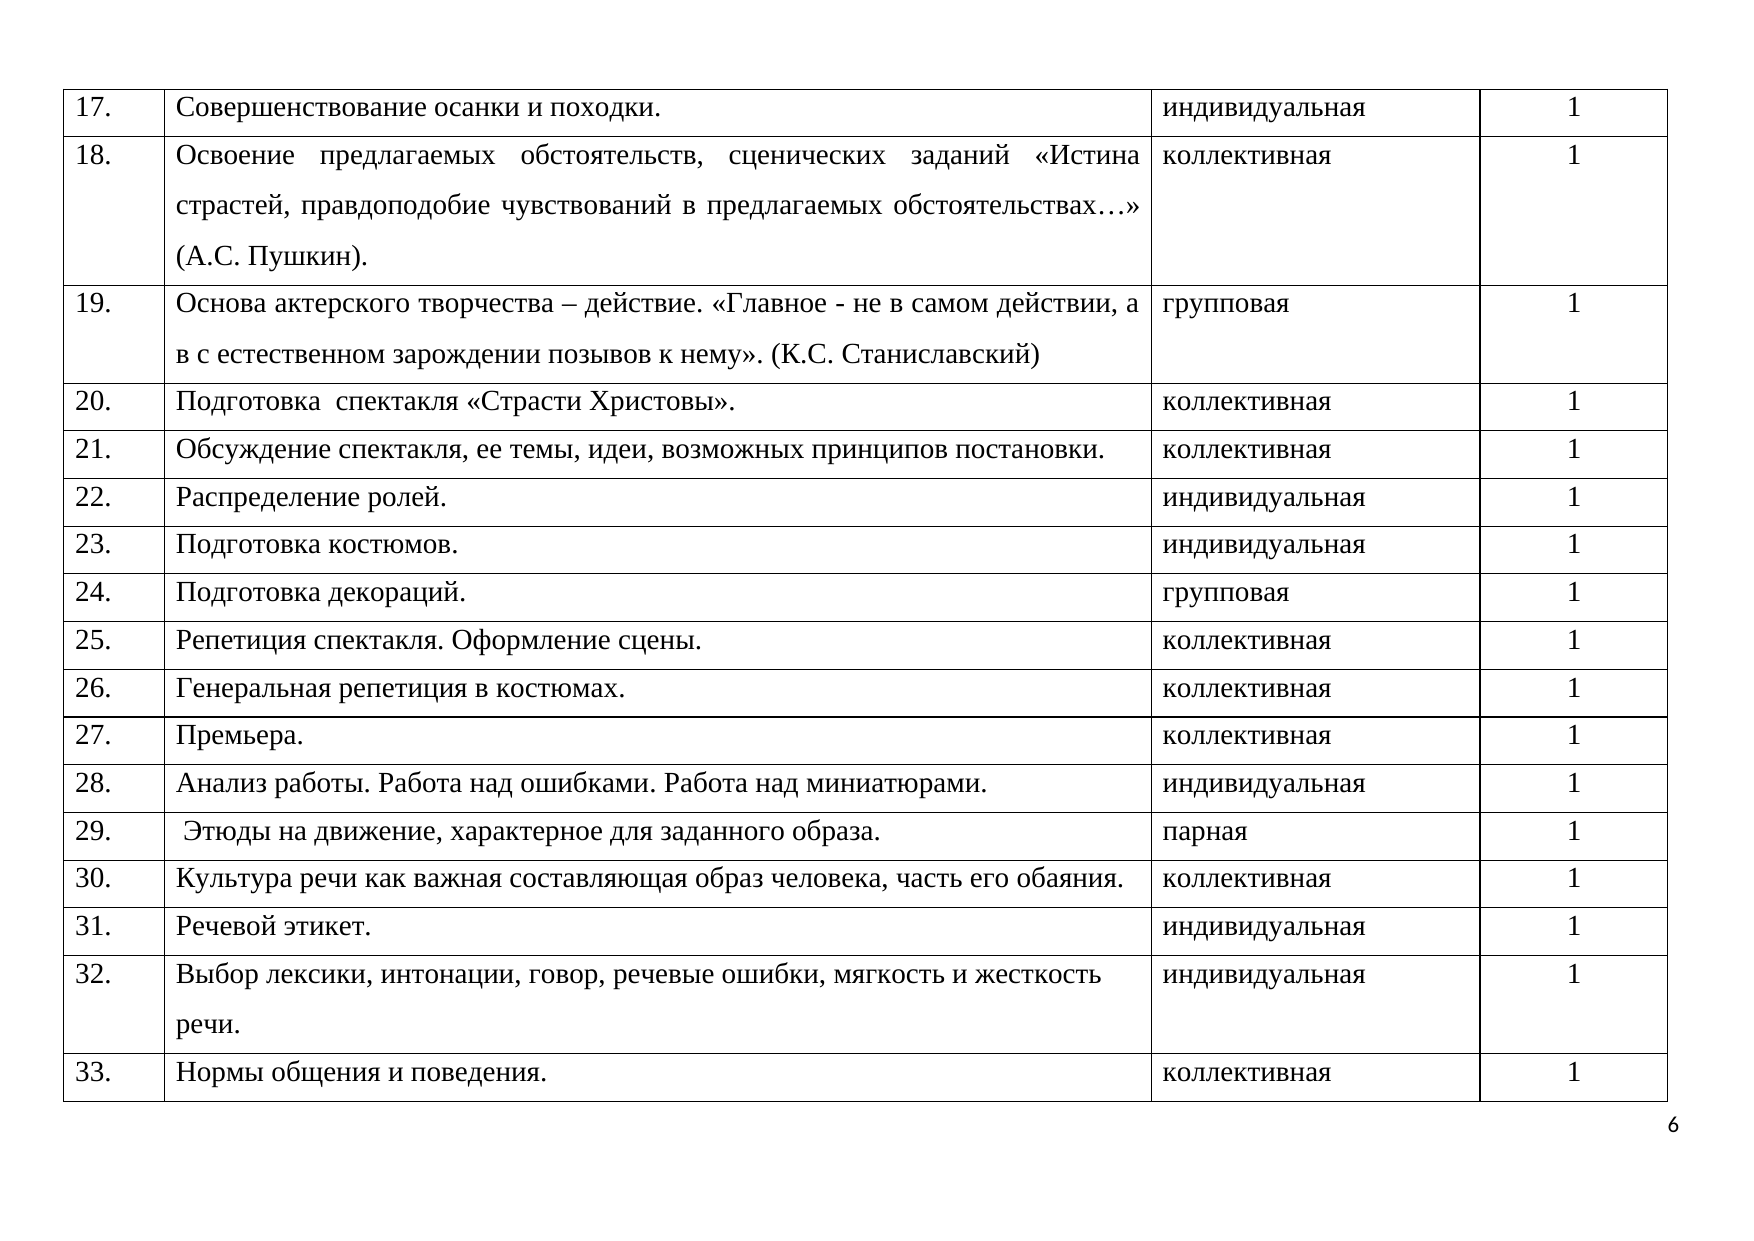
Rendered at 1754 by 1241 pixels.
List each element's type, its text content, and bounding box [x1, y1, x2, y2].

table_cell Премьера. [165, 718, 1151, 764]
table_cell 18. [64, 137, 164, 284]
table_cell 23. [64, 527, 164, 573]
table_cell Подготовка декораций. [165, 574, 1151, 621]
table_cell 22. [64, 479, 164, 526]
table_cell 1 [1481, 908, 1667, 955]
table_cell коллективная [1152, 718, 1479, 764]
table_cell Подготовка костюмов. [165, 527, 1151, 573]
table_cell 1 [1481, 718, 1667, 764]
table_cell Обсуждение спектакля, ее темы, идеи, возможных принципов постановки. [165, 431, 1151, 478]
table_cell Выбор лексики, интонации, говор, речевые ошибки, мягкость и жесткость речи. [165, 956, 1151, 1053]
table_cell 25. [64, 622, 164, 669]
table_cell Анализ работы. Работа над ошибками. Работа над миниатюрами. [165, 765, 1151, 812]
table_cell 27. [64, 718, 164, 764]
table_cell 28. [64, 765, 164, 812]
table_cell Нормы общения и поведения. [165, 1054, 1151, 1101]
table_cell 1 [1481, 431, 1667, 478]
table_cell Речевой этикет. [165, 908, 1151, 955]
table_cell индивидуальная [1152, 479, 1479, 526]
table_cell коллективная [1152, 137, 1479, 284]
table_cell 1 [1481, 956, 1667, 1053]
table_cell 1 [1481, 813, 1667, 859]
table_cell 20. [64, 384, 164, 430]
table_cell 21. [64, 431, 164, 478]
table_cell 1 [1481, 527, 1667, 573]
table_cell 17. [64, 90, 164, 136]
table_cell 32. [64, 956, 164, 1053]
table_cell 29. [64, 813, 164, 859]
table_cell 1 [1481, 1054, 1667, 1101]
table_cell 24. [64, 574, 164, 621]
table_cell индивидуальная [1152, 908, 1479, 955]
table_cell 1 [1481, 861, 1667, 907]
table_cell групповая [1152, 286, 1479, 382]
table_cell 1 [1481, 765, 1667, 812]
table_cell 1 [1481, 90, 1667, 136]
table_cell Основа актерского творчества – действие. «Главное - не в самом действии, а в с естественном зарождении позывов к нему». (К.С. Станиславский) [165, 286, 1151, 382]
table_cell коллективная [1152, 670, 1479, 716]
table_cell 33. [64, 1054, 164, 1101]
table_cell Культура речи как важная составляющая образ человека, часть его обаяния. [165, 861, 1151, 907]
table_cell индивидуальная [1152, 765, 1479, 812]
table_cell коллективная [1152, 384, 1479, 430]
table_cell парная [1152, 813, 1479, 859]
table_cell 1 [1481, 137, 1667, 284]
table_cell индивидуальная [1152, 527, 1479, 573]
table_cell 26. [64, 670, 164, 716]
table_cell 19. [64, 286, 164, 382]
table_cell коллективная [1152, 431, 1479, 478]
table_cell Освоение предлагаемых обстоятельств, сценических заданий «Истина страстей, правдоподобие чувствований в предлагаемых обстоятельствах…» (А.С. Пушкин). [165, 137, 1151, 284]
table_cell 1 [1481, 574, 1667, 621]
table_cell Распределение ролей. [165, 479, 1151, 526]
table_cell Совершенствование осанки и походки. [165, 90, 1151, 136]
table_cell групповая [1152, 574, 1479, 621]
table_cell коллективная [1152, 861, 1479, 907]
table_cell индивидуальная [1152, 956, 1479, 1053]
table_cell индивидуальная [1152, 90, 1479, 136]
table_cell Этюды на движение, характерное для заданного образа. [165, 813, 1151, 859]
table_cell Подготовка спектакля «Страсти Христовы». [165, 384, 1151, 430]
table_cell 1 [1481, 670, 1667, 716]
table_cell Генеральная репетиция в костюмах. [165, 670, 1151, 716]
table_cell 31. [64, 908, 164, 955]
table_cell 30. [64, 861, 164, 907]
table_cell 1 [1481, 479, 1667, 526]
table_cell коллективная [1152, 1054, 1479, 1101]
table_cell 1 [1481, 622, 1667, 669]
table_cell коллективная [1152, 622, 1479, 669]
table_cell 1 [1481, 384, 1667, 430]
table_cell Репетиция спектакля. Оформление сцены. [165, 622, 1151, 669]
table_cell 1 [1481, 286, 1667, 382]
